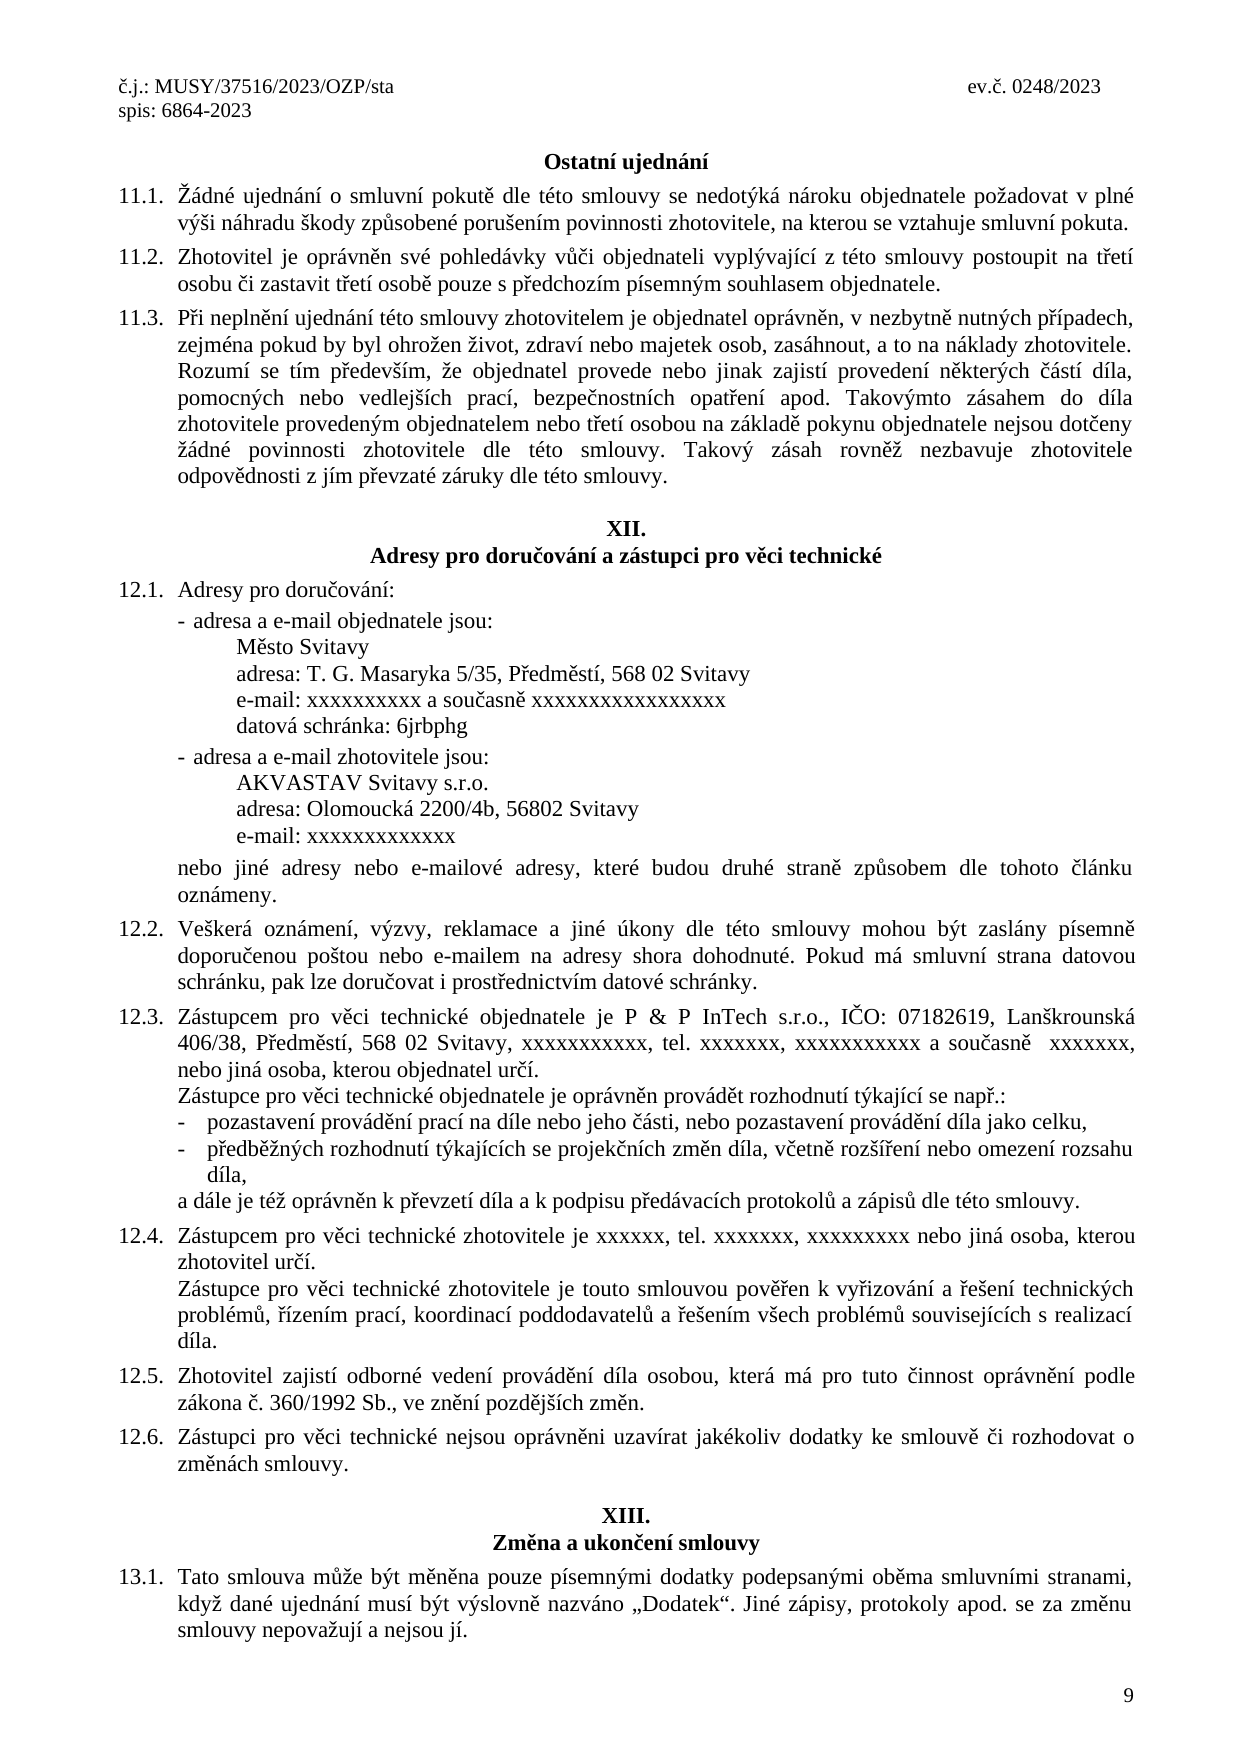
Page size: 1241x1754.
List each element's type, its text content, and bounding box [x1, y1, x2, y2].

text Ostatní ujednání [118, 148, 1134, 174]
list Tato smlouva může být měněna pouze písemnými dodatky podepsanými oběma smluvními stranami, když dané ujednání musí být výslovně nazváno „Dodatek“. Jiné zápisy, protokoly apod. se za změnu smlouvy nepovažují a nejsou jí. [118, 1563, 1134, 1642]
text e-mail: xxxxxxxxxxxxx [177, 822, 1134, 848]
text nebo jiné adresy nebo e-mailové adresy, které budou druhé straně způsobem dle tohoto článku oznámeny. [177, 854, 1134, 907]
text AKVASTAV Svitavy s.r.o. [177, 769, 1134, 796]
text - předběžných rozhodnutí týkajících se projekčních změn díla, včetně rozšíření nebo omezení rozsahu díla, [177, 1135, 1134, 1187]
text adresa: T. G. Masaryka 5/35, Předměstí, 568 02 Svitavy [177, 659, 1134, 686]
text XIII. [118, 1502, 1134, 1529]
list Adresy pro doručování: [118, 576, 1149, 603]
text Zástupce pro věci technické zhotovitele je touto smlouvou pověřen k vyřizování a řešení technických problémů, řízením prací, koordinací poddodavatelů a řešením všech problémů souvisejících s realizací díla. [177, 1275, 1134, 1354]
text Zástupce pro věci technické objednatele je oprávněn provádět rozhodnutí týkající se např.: [177, 1082, 1149, 1108]
list Zhotovitel zajistí odborné vedení provádění díla osobou, která má pro tuto činnost oprávnění podle zákona č. 360/1992 Sb., ve znění pozdějších změn. [118, 1362, 1137, 1415]
text Město Svitavy [177, 633, 1134, 659]
list Zhotovitel je oprávněn své pohledávky vůči objednateli vyplývající z této smlouvy postoupit na třetí osobu či zastavit třetí osobě pouze s předchozím písemným souhlasem objednatele. [118, 243, 1134, 296]
list Zástupcem pro věci technické objednatele je P & P InTech s.r.o., IČO: 07182619, Lanškrounská 406/38, Předměstí, 568 02 Svitavy, xxxxxxxxxxx, tel. xxxxxxx, xxxxxxxxxxx a současně xxxxxxx, nebo jiná osoba, kterou objednatel určí. [118, 1003, 1137, 1082]
list Žádné ujednání o smluvní pokutě dle této smlouvy se nedotýká nároku objednatele požadovat v plné výši náhradu škody způsobené porušením povinnosti zhotovitele, na kterou se vztahuje smluvní pokuta. [118, 182, 1134, 235]
list Veškerá oznámení, výzvy, reklamace a jiné úkony dle této smlouvy mohou být zaslány písemně doporučenou poštou nebo e-mailem na adresy shora dohodnuté. Pokud má smluvní strana datovou schránku, pak lze doručovat i prostřednictvím datové schránky. [118, 916, 1137, 994]
list Zástupci pro věci technické nejsou oprávněni uzavírat jakékoliv dodatky ke smlouvě či rozhodovat o změnách smlouvy. [118, 1423, 1137, 1476]
text a dále je též oprávněn k převzetí díla a k podpisu předávacích protokolů a zápisů dle této smlouvy. [177, 1187, 1134, 1214]
text XII. [118, 515, 1134, 542]
text - pozastavení provádění prací na díle nebo jeho části, nebo pozastavení provádění díla jako celku, [177, 1108, 1134, 1135]
text adresa: Olomoucká 2200/4b, 56802 Svitavy [177, 796, 1134, 822]
text Změna a ukončení smlouvy [118, 1529, 1134, 1555]
list Zástupcem pro věci technické zhotovitele je xxxxxx, tel. xxxxxxx, xxxxxxxxx nebo jiná osoba, kterou zhotovitel určí. [118, 1222, 1137, 1275]
list adresa a e-mail zhotovitele jsou: [177, 743, 1149, 769]
list Při neplnění ujednání této smlouvy zhotovitelem je objednatel oprávněn, v nezbytně nutných případech, zejména pokud by byl ohrožen život, zdraví nebo majetek osob, zasáhnout, a to na náklady zhotovitele. Rozumí se tím především, že objednatel provede nebo jinak zajistí provedení některých částí díla, pomocných nebo vedlejších prací, bezpečnostních opatření apod. Takovýmto zásahem do díla zhotovitele provedeným objednatelem nebo třetí osobou na základě pokynu objednatele nejsou dotčeny žádné povinnosti zhotovitele dle této smlouvy. Takový zásah rovněž nezbavuje zhotovitele odpovědnosti z jím převzaté záruky dle této smlouvy. [118, 304, 1134, 489]
list adresa a e-mail objednatele jsou: [177, 607, 1149, 633]
text e-mail: xxxxxxxxxx a současně xxxxxxxxxxxxxxxxx [177, 686, 1134, 712]
text datová schránka: 6jrbphg [177, 712, 1134, 739]
subtitle Adresy pro doručování a zástupci pro věci technické [118, 542, 1134, 568]
